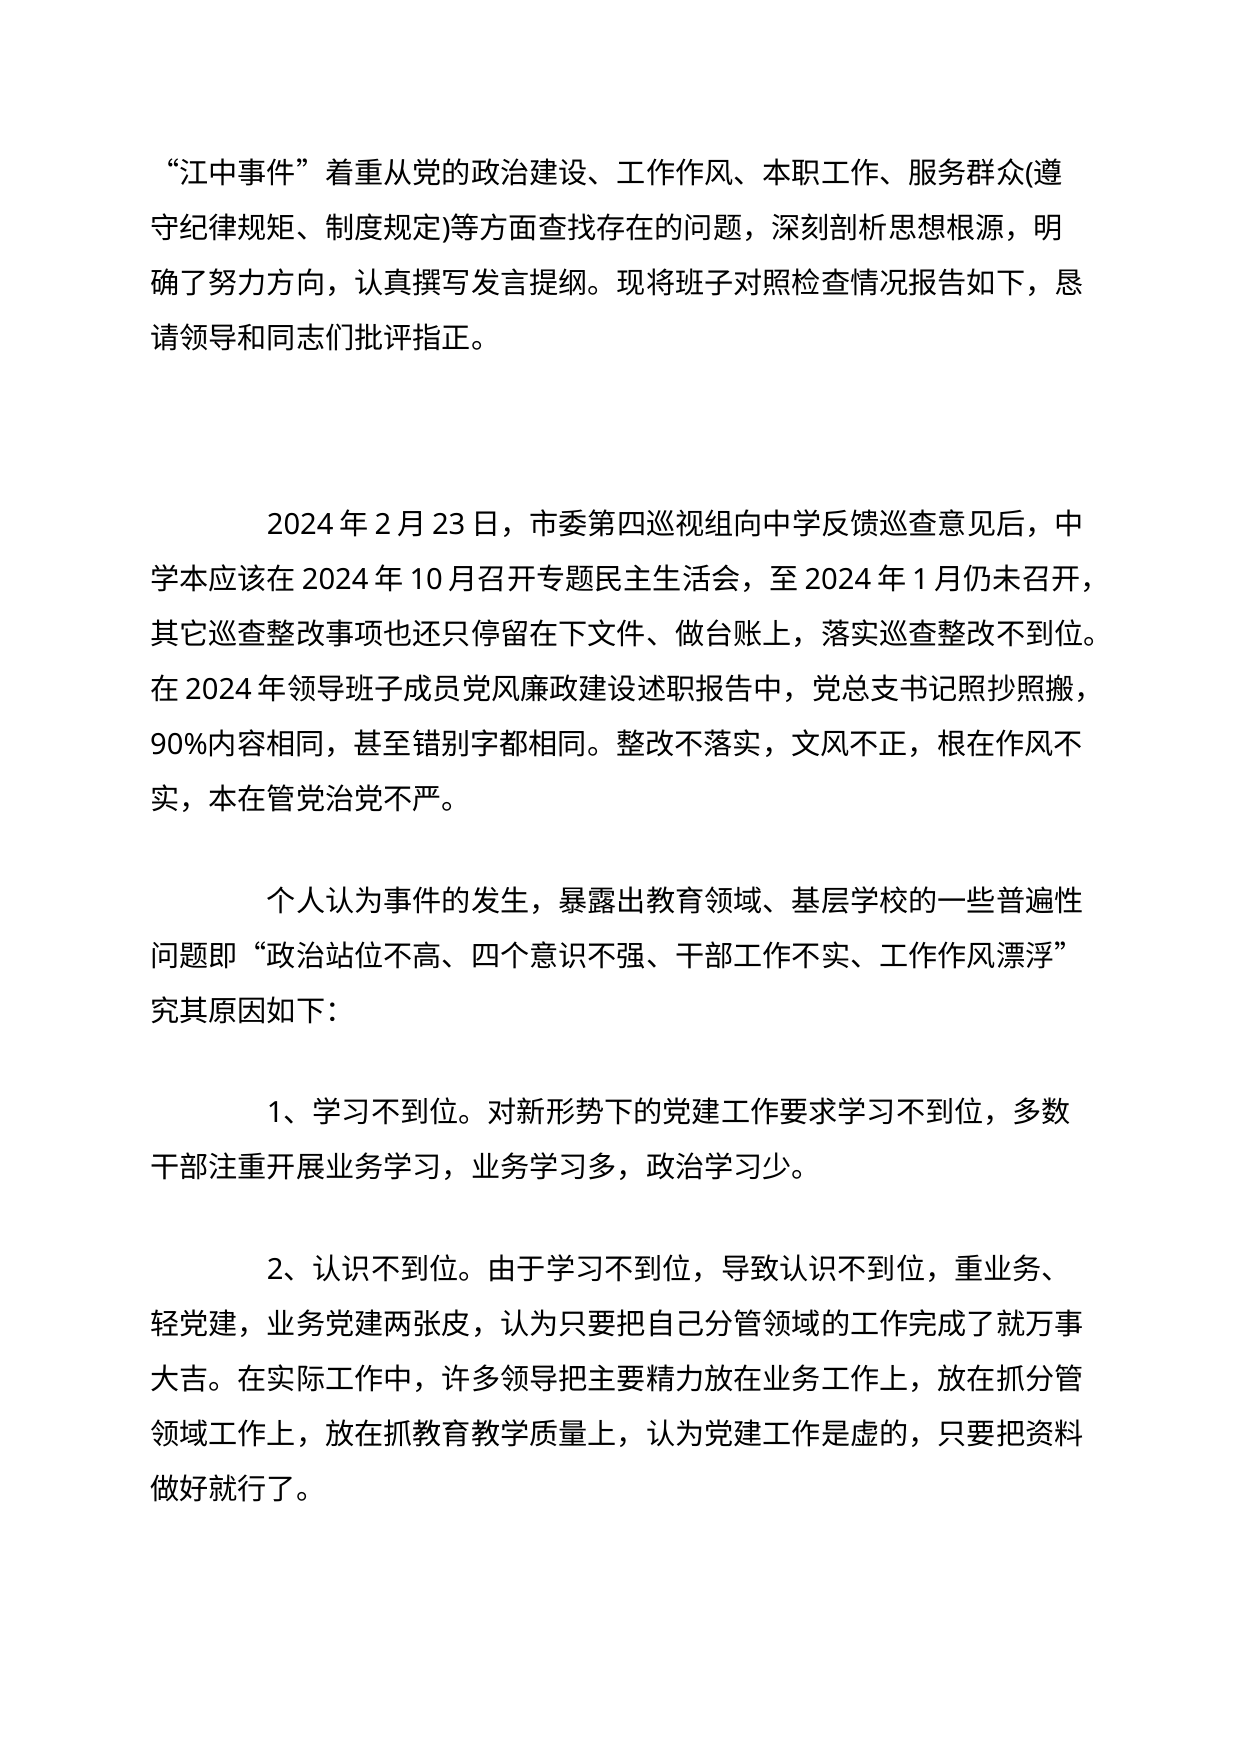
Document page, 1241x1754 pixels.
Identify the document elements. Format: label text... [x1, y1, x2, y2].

text 1、学习不到位。对新形势下的党建工作要求学习不到位，多数干部注重开展业务学习，业务学习多，政治学习少。 [150, 1089, 1090, 1186]
text 2、认识不到位。由于学习不到位，导致认识不到位，重业务、轻党建，业务党建两张皮，认为只要把自己分管领域的工作完成了就万事大吉。在实际工作中，许多领导把主要精力放在业务工作上，放在抓分管领域工作上，放在抓教育教学质量上，认为党建工作是虚的，只要把资料做好就行了。 [150, 1246, 1090, 1508]
text 个人认为事件的发生，暴露出教育领域、基层学校的一些普遍性问题即“政治站位不高、四个意识不强、干部工作不实、工作作风漂浮”究其原因如下： [150, 877, 1090, 1029]
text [150, 150, 1090, 357]
text 2024年2月23日，市委第四巡视组向中学反馈巡查意见后，中学本应该在2024年10月召开专题民主生活会，至2024年1月仍未召开，其它巡查整改事项也还只停留在下文件、做台账上，落实巡查整改不到位。在2024年领导班子成员党风廉政建设述职报告中，党总支书记照抄照搬，90%内容相同，甚至错别字都相同。整改不落实，文风不正，根在作风不实，本在管党治党不严。 [150, 501, 1090, 818]
